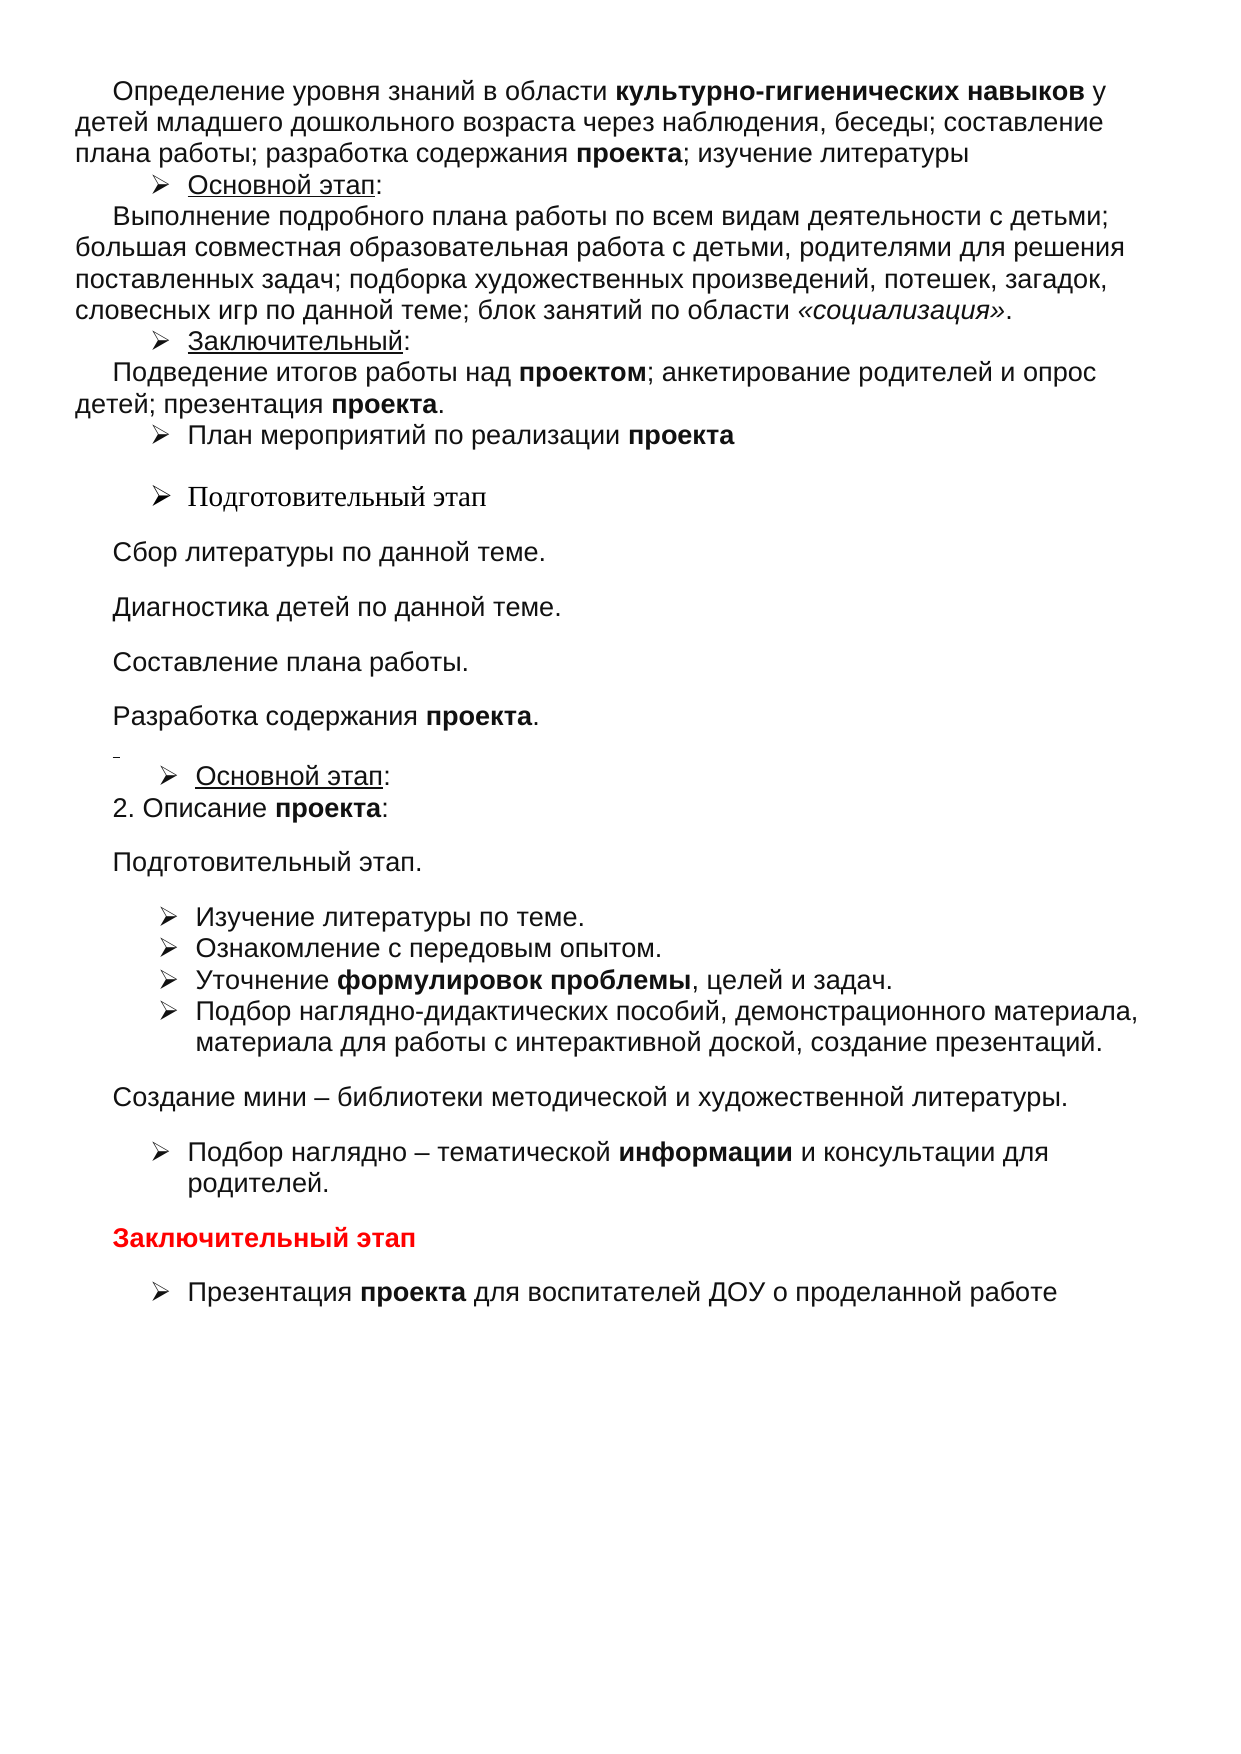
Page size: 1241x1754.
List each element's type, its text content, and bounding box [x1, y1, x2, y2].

list Презентация проекта для воспитателей ДОУ о проделанной работе [150, 1276, 1165, 1308]
list Изучение литературы по теме. [158, 901, 1165, 932]
text Составление плана работы. [75, 646, 1165, 677]
text 2. Описание проекта: [75, 792, 1165, 823]
text Диагностика детей по данной теме. [75, 591, 1165, 622]
list Подбор наглядно – тематической информации и консультации для родителей. [150, 1136, 1165, 1198]
text Подведение итогов работы над проектом; анкетирование родителей и опрос детей; презентация проекта. [75, 356, 1165, 419]
list Основной этап: [150, 169, 1165, 200]
list Заключительный: [150, 325, 1165, 356]
text Заключительный этап [75, 1222, 1165, 1253]
text Сбор литературы по данной теме. [75, 536, 1165, 567]
list План мероприятий по реализации проекта [150, 419, 1165, 450]
list Уточнение формулировок проблемы, целей и задач. [158, 964, 1165, 995]
list Подготовительный этап [150, 479, 1165, 513]
list Ознакомление с передовым опытом. [158, 932, 1165, 964]
text Создание мини – библиотеки методической и художественной литературы. [75, 1081, 1165, 1112]
text Определение уровня знаний в области культурно-гигиенических навыков у детей младшего дошкольного возраста через наблюдения, беседы; составление плана работы; разработка содержания проекта; изучение литературы [75, 75, 1165, 169]
list Основной этап: [158, 760, 1165, 792]
text Разработка содержания проекта. [75, 700, 1165, 731]
text Подготовительный этап. [75, 846, 1165, 877]
list Подбор наглядно-дидактических пособий, демонстрационного материала, материала для работы с интерактивной доской, создание презентаций. [158, 995, 1165, 1058]
text Выполнение подробного плана работы по всем видам деятельности с детьми; большая совместная образовательная работа с детьми, родителями для решения поставленных задач; подборка художественных произведений, потешек, загадок, словесных игр по данной теме; блок занятий по области «социализация». [75, 200, 1165, 325]
